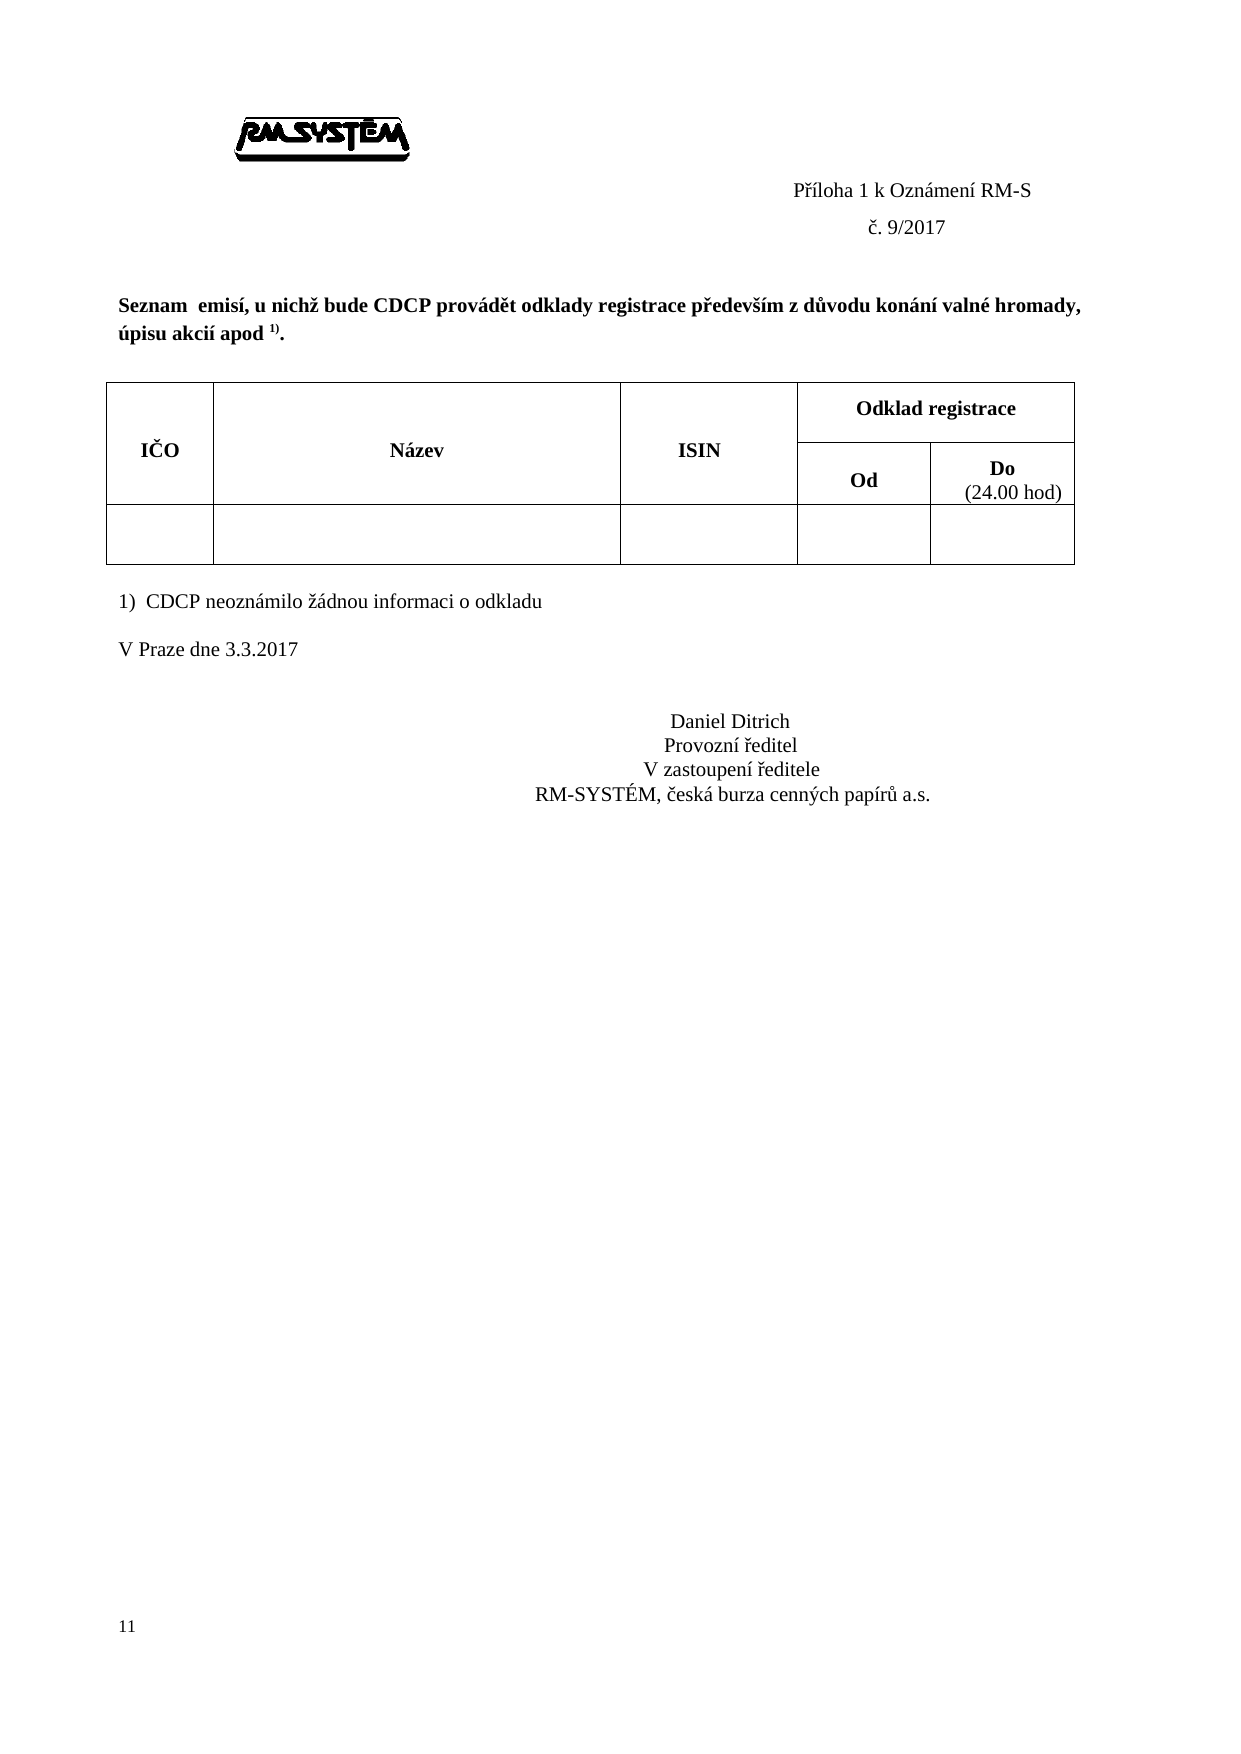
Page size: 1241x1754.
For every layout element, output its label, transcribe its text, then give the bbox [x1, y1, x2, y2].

table_cell [621, 505, 797, 564]
text Příloha 1 k Oznámení RM-S [118, 178, 1122, 202]
table_header Název [214, 383, 620, 504]
table_header Odklad registrace [798, 383, 1074, 442]
table_cell [798, 505, 930, 564]
text RM-SYSTÉM, česká burza cenných papírů a.s. [118, 781, 1122, 806]
picture [228, 116, 414, 166]
table_header ISIN [621, 383, 797, 504]
table_cell Od [798, 443, 930, 504]
text Daniel Ditrich [118, 709, 1122, 733]
table_cell [931, 505, 1074, 564]
text V Praze dne 3.3.2017 [118, 637, 1122, 661]
text Provozní ředitel [118, 733, 1122, 757]
text Seznam emisí, u nichž bude CDCP provádět odklady registrace především z důvodu konání valné hromady, úpisu akcií apod 1). [118, 293, 1122, 346]
text V zastoupení ředitele [118, 757, 1122, 781]
table_cell Do (24.00 hod) [931, 443, 1074, 504]
table_cell [214, 505, 620, 564]
table_header IČO [107, 383, 213, 504]
text č. 9/2017 [15, 215, 1122, 239]
text 1) CDCP neoznámilo žádnou informaci o odkladu [118, 589, 1122, 613]
table_cell [107, 505, 213, 564]
